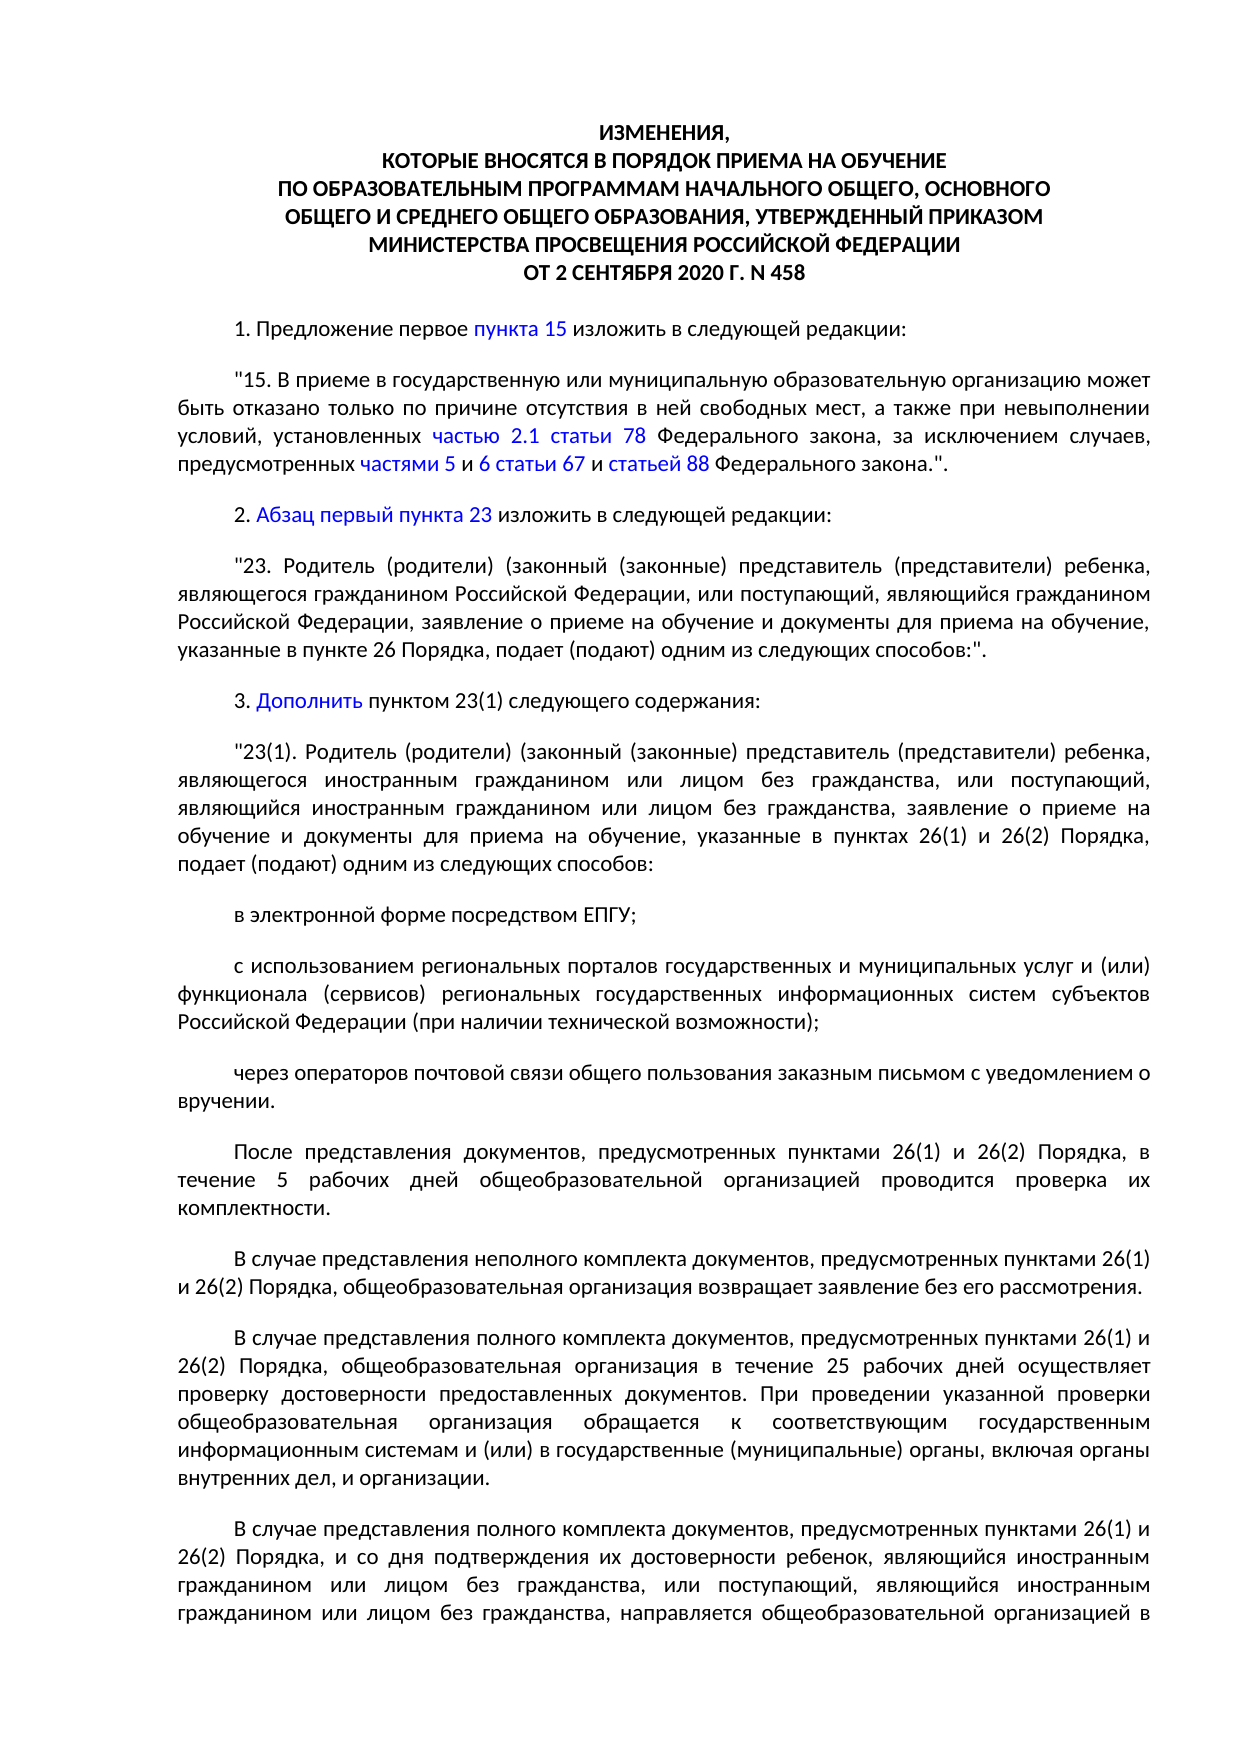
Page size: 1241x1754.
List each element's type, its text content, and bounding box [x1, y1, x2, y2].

title ИЗМЕНЕНИЯ, [177, 118, 1152, 146]
title ОБЩЕГО И СРЕДНЕГО ОБЩЕГО ОБРАЗОВАНИЯ, УТВЕРЖДЕННЫЙ ПРИКАЗОМ [177, 202, 1152, 230]
text 3. Дополнить пунктом 23(1) следующего содержания: [177, 686, 1152, 714]
text "15. В приеме в государственную или муниципальную образовательную организацию может быть отказано только по причине отсутствия в ней свободных мест, а также при невыполнении условий, установленных частью 2.1 статьи 78 Федерального закона, за исключением случаев, предусмотренных частями 5 и 6 статьи 67 и статьей 88 Федерального закона.". [177, 365, 1152, 477]
text 2. Абзац первый пункта 23 изложить в следующей редакции: [177, 500, 1152, 528]
title КОТОРЫЕ ВНОСЯТСЯ В ПОРЯДОК ПРИЕМА НА ОБУЧЕНИЕ [177, 146, 1152, 174]
text с использованием региональных порталов государственных и муниципальных услуг и (или) функционала (сервисов) региональных государственных информационных систем субъектов Российской Федерации (при наличии технической возможности); [177, 951, 1152, 1035]
text В случае представления неполного комплекта документов, предусмотренных пунктами 26(1) и 26(2) Порядка, общеобразовательная организация возвращает заявление без его рассмотрения. [177, 1244, 1152, 1300]
text В случае представления полного комплекта документов, предусмотренных пунктами 26(1) и 26(2) Порядка, общеобразовательная организация в течение 25 рабочих дней осуществляет проверку достоверности предоставленных документов. При проведении указанной проверки общеобразовательная организация обращается к соответствующим государственным информационным системам и (или) в государственные (муниципальные) органы, включая органы внутренних дел, и организации. [177, 1323, 1152, 1491]
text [177, 1514, 1152, 1626]
text "23(1). Родитель (родители) (законный (законные) представитель (представители) ребенка, являющегося иностранным гражданином или лицом без гражданства, или поступающий, являющийся иностранным гражданином или лицом без гражданства, заявление о приеме на обучение и документы для приема на обучение, указанные в пунктах 26(1) и 26(2) Порядка, подает (подают) одним из следующих способов: [177, 737, 1152, 877]
title ОТ 2 СЕНТЯБРЯ 2020 Г. N 458 [177, 258, 1152, 286]
title ПО ОБРАЗОВАТЕЛЬНЫМ ПРОГРАММАМ НАЧАЛЬНОГО ОБЩЕГО, ОСНОВНОГО [177, 174, 1152, 202]
title МИНИСТЕРСТВА ПРОСВЕЩЕНИЯ РОССИЙСКОЙ ФЕДЕРАЦИИ [177, 230, 1152, 258]
text 1. Предложение первое пункта 15 изложить в следующей редакции: [177, 314, 1152, 342]
text в электронной форме посредством ЕПГУ; [177, 900, 1152, 928]
text через операторов почтовой связи общего пользования заказным письмом с уведомлением о вручении. [177, 1058, 1152, 1114]
text "23. Родитель (родители) (законный (законные) представитель (представители) ребенка, являющегося гражданином Российской Федерации, или поступающий, являющийся гражданином Российской Федерации, заявление о приеме на обучение и документы для приема на обучение, указанные в пункте 26 Порядка, подает (подают) одним из следующих способов:". [177, 551, 1152, 663]
text После представления документов, предусмотренных пунктами 26(1) и 26(2) Порядка, в течение 5 рабочих дней общеобразовательной организацией проводится проверка их комплектности. [177, 1137, 1152, 1221]
